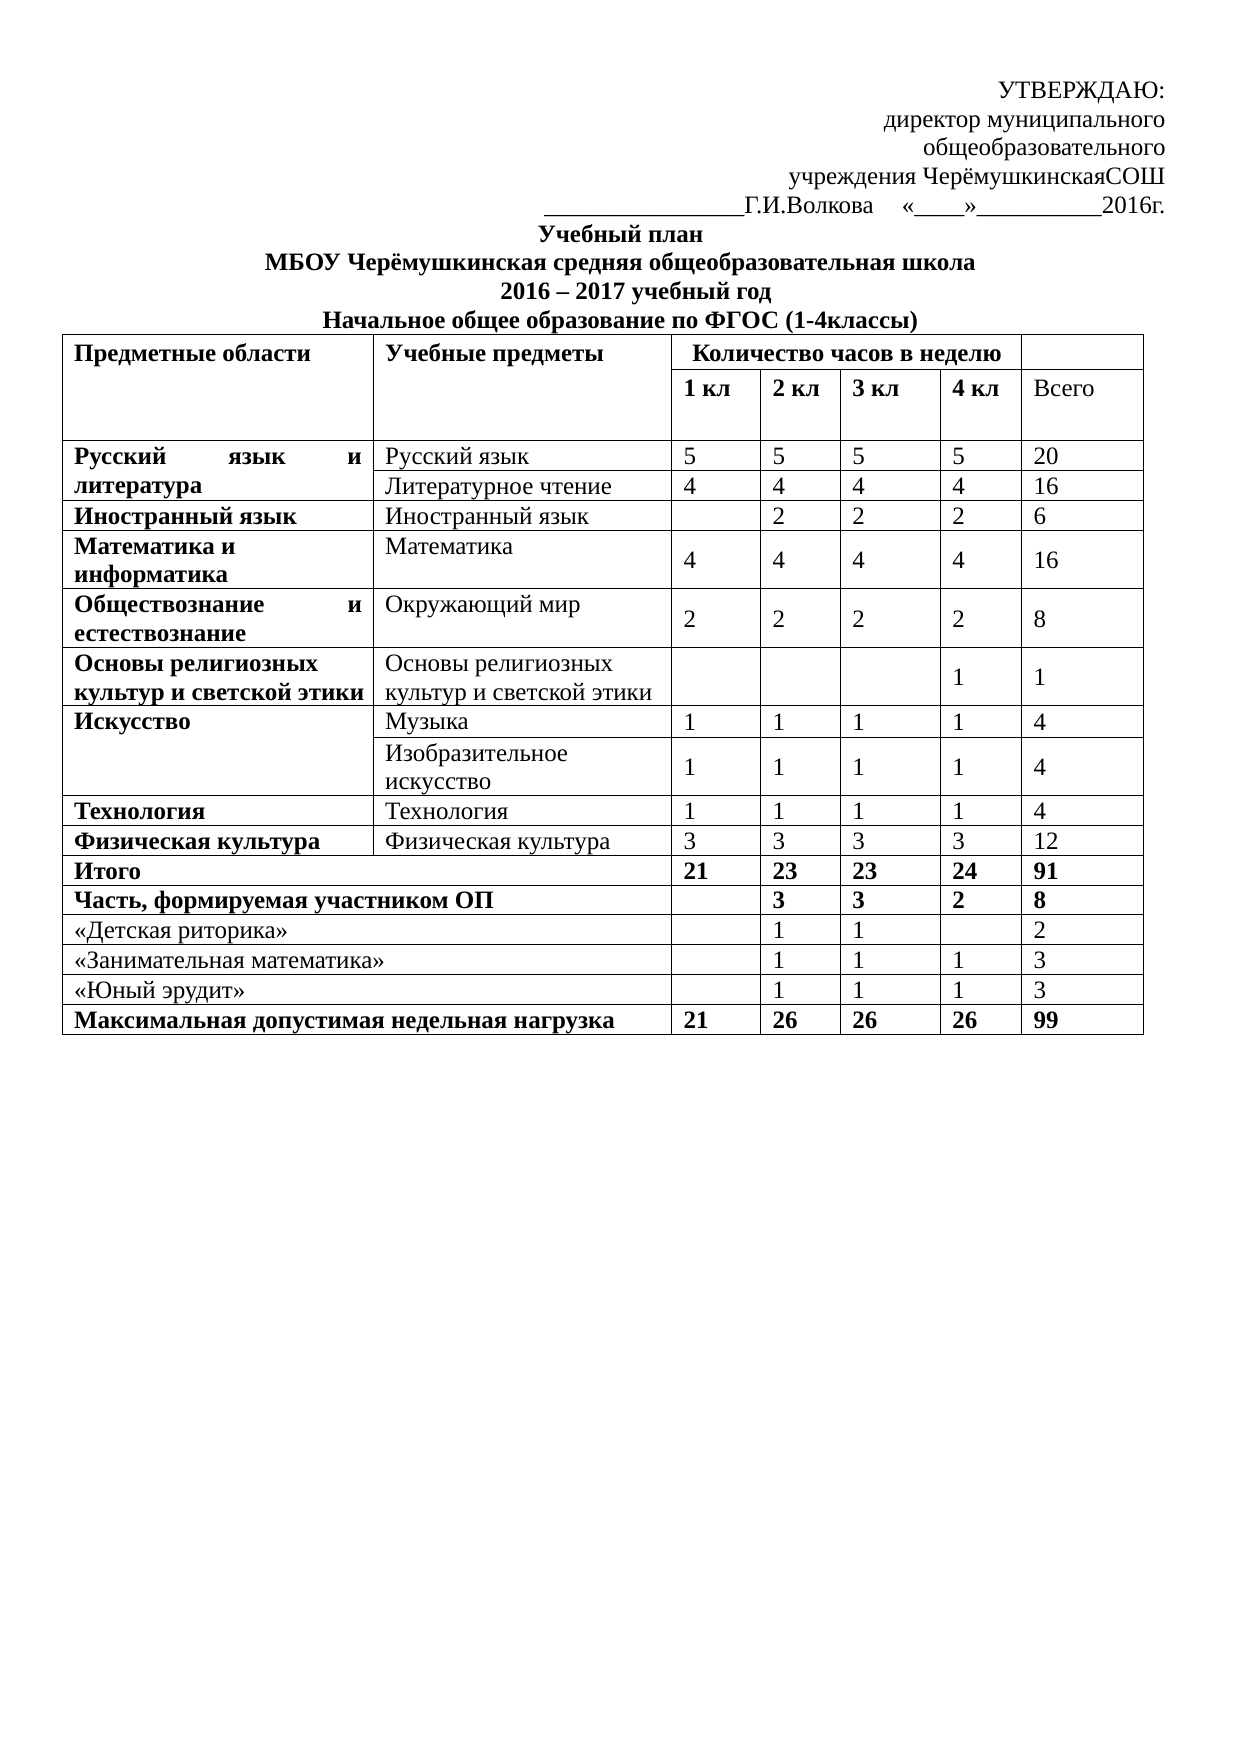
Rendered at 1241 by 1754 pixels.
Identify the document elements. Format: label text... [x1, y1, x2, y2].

table_cell 26 [941, 1005, 1021, 1033]
table_cell 99 [1022, 1005, 1143, 1033]
table_cell 4 [1022, 796, 1143, 825]
table_cell [672, 886, 760, 914]
table_cell Физическая культура [63, 826, 373, 855]
table_cell Технология [374, 796, 671, 825]
table_cell Музыка [374, 706, 671, 737]
table_header Количество часов в неделю [672, 335, 1021, 369]
table_cell 1 [761, 796, 840, 825]
table_cell 1 [1022, 648, 1143, 705]
table_cell 23 [761, 856, 840, 884]
table_cell 3 [1022, 945, 1143, 974]
table_cell 4 [761, 531, 840, 588]
table_cell 2 [941, 501, 1021, 530]
table_header Предметные области [63, 335, 373, 440]
table_cell 1 [841, 975, 940, 1004]
table_cell 6 [1022, 501, 1143, 530]
table_cell 4 [941, 531, 1021, 588]
table_cell Обществознание и естествознание [63, 589, 373, 647]
table_cell 8 [1022, 886, 1143, 914]
table_cell [672, 915, 760, 944]
table_cell 1 [672, 738, 760, 795]
table_cell [841, 648, 940, 705]
table_cell 26 [761, 1005, 840, 1033]
table_cell 3 [841, 886, 940, 914]
table_cell 2 [941, 589, 1021, 647]
table_cell 1 [672, 706, 760, 737]
table_cell 1 [841, 915, 940, 944]
table_cell «Юный эрудит» [63, 975, 671, 1004]
table_cell Окружающий мир [374, 589, 671, 647]
table_cell 1 [761, 975, 840, 1004]
table_cell Технология [63, 796, 373, 825]
table_cell 16 [1022, 531, 1143, 588]
table_cell [672, 975, 760, 1004]
table_cell 4 [1022, 706, 1143, 737]
table_cell 8 [1022, 589, 1143, 647]
table_cell Иностранный язык [63, 501, 373, 530]
text директор муниципального [75, 104, 1165, 132]
table_cell 1 [761, 945, 840, 974]
table_cell 26 [841, 1005, 940, 1033]
table_cell Максимальная допустимая недельная нагрузка [63, 1005, 671, 1033]
table_cell 5 [841, 441, 940, 470]
table_cell 1 [761, 915, 840, 944]
table_cell 1 [941, 706, 1021, 737]
table_cell 4 [761, 471, 840, 500]
table_cell Основы религиозных культур и светской этики [63, 648, 373, 705]
table_cell [761, 648, 840, 705]
table_cell 4 [672, 531, 760, 588]
table_cell 4 [841, 471, 940, 500]
table_cell Всего [1022, 370, 1143, 440]
table_cell 23 [841, 856, 940, 884]
table_cell 3 [941, 826, 1021, 855]
table_cell 3 [761, 886, 840, 914]
table_cell [672, 945, 760, 974]
table_cell Иностранный язык [374, 501, 671, 530]
table_cell 4 [1022, 738, 1143, 795]
table_cell 4 кл [941, 370, 1021, 440]
table_cell 5 [761, 441, 840, 470]
table_cell 1 [761, 706, 840, 737]
table_cell «Детская риторика» [63, 915, 671, 944]
table_cell [941, 915, 1021, 944]
table_cell 4 [941, 471, 1021, 500]
table_cell 1 [941, 796, 1021, 825]
table_cell [672, 648, 760, 705]
table_cell 1 кл [672, 370, 760, 440]
table_cell Изобразительное искусство [374, 738, 671, 795]
table_cell 1 [941, 975, 1021, 1004]
text учреждения ЧерёмушкинскаяСОШ [75, 161, 1165, 190]
table_cell 1 [941, 648, 1021, 705]
text УТВЕРЖДАЮ: [75, 75, 1165, 104]
table_cell 16 [1022, 471, 1143, 500]
table_cell 12 [1022, 826, 1143, 855]
table_cell 1 [841, 796, 940, 825]
table_cell 2 [841, 589, 940, 647]
table_cell Математика и информатика [63, 531, 373, 588]
table_cell 5 [941, 441, 1021, 470]
table_cell [672, 501, 760, 530]
table_cell 91 [1022, 856, 1143, 884]
table_cell Искусство [63, 706, 373, 795]
table_cell 21 [672, 1005, 760, 1033]
table_cell 2 [1022, 915, 1143, 944]
table_cell 2 [761, 501, 840, 530]
table_header Учебные предметы [374, 335, 671, 440]
table_cell 20 [1022, 441, 1143, 470]
table_cell 1 [941, 945, 1021, 974]
table_cell 21 [672, 856, 760, 884]
table_cell 3 [841, 826, 940, 855]
table_cell Часть, формируемая участником ОП [63, 886, 671, 914]
table_cell 2 [672, 589, 760, 647]
table_cell 2 [841, 501, 940, 530]
table_cell 1 [761, 738, 840, 795]
table_cell 4 [672, 471, 760, 500]
table_cell 1 [672, 796, 760, 825]
table_cell 3 [672, 826, 760, 855]
text Начальное общее образование по ФГОС (1-4классы) [75, 305, 1165, 334]
table_cell Русский язык [374, 441, 671, 470]
table_cell 24 [941, 856, 1021, 884]
text Учебный план [75, 219, 1165, 247]
table_cell 1 [941, 738, 1021, 795]
table_cell Итого [63, 856, 671, 884]
table_cell 2 [761, 589, 840, 647]
table_cell 3 кл [841, 370, 940, 440]
table_cell Математика [374, 531, 671, 588]
table_cell Основы религиозных культур и светской этики [374, 648, 671, 705]
table_cell 3 [761, 826, 840, 855]
table_cell 1 [841, 738, 940, 795]
table_cell 4 [841, 531, 940, 588]
table_cell Русский язык и литература [63, 441, 373, 500]
table_cell 5 [672, 441, 760, 470]
text общеобразовательного [75, 132, 1165, 161]
table_cell 3 [1022, 975, 1143, 1004]
table_cell Литературное чтение [374, 471, 671, 500]
table_cell 2 кл [761, 370, 840, 440]
table_cell «Занимательная математика» [63, 945, 671, 974]
table_cell 1 [841, 706, 940, 737]
table_cell 1 [841, 945, 940, 974]
table_cell 2 [941, 886, 1021, 914]
text ________________Г.И.Волкова «____»__________2016г. [75, 190, 1165, 219]
table_cell Физическая культура [374, 826, 671, 855]
text МБОУ Черёмушкинская средняя общеобразовательная школа [75, 247, 1165, 276]
text 2016 – 2017 учебный год [75, 276, 1165, 305]
table_header [1022, 335, 1143, 369]
